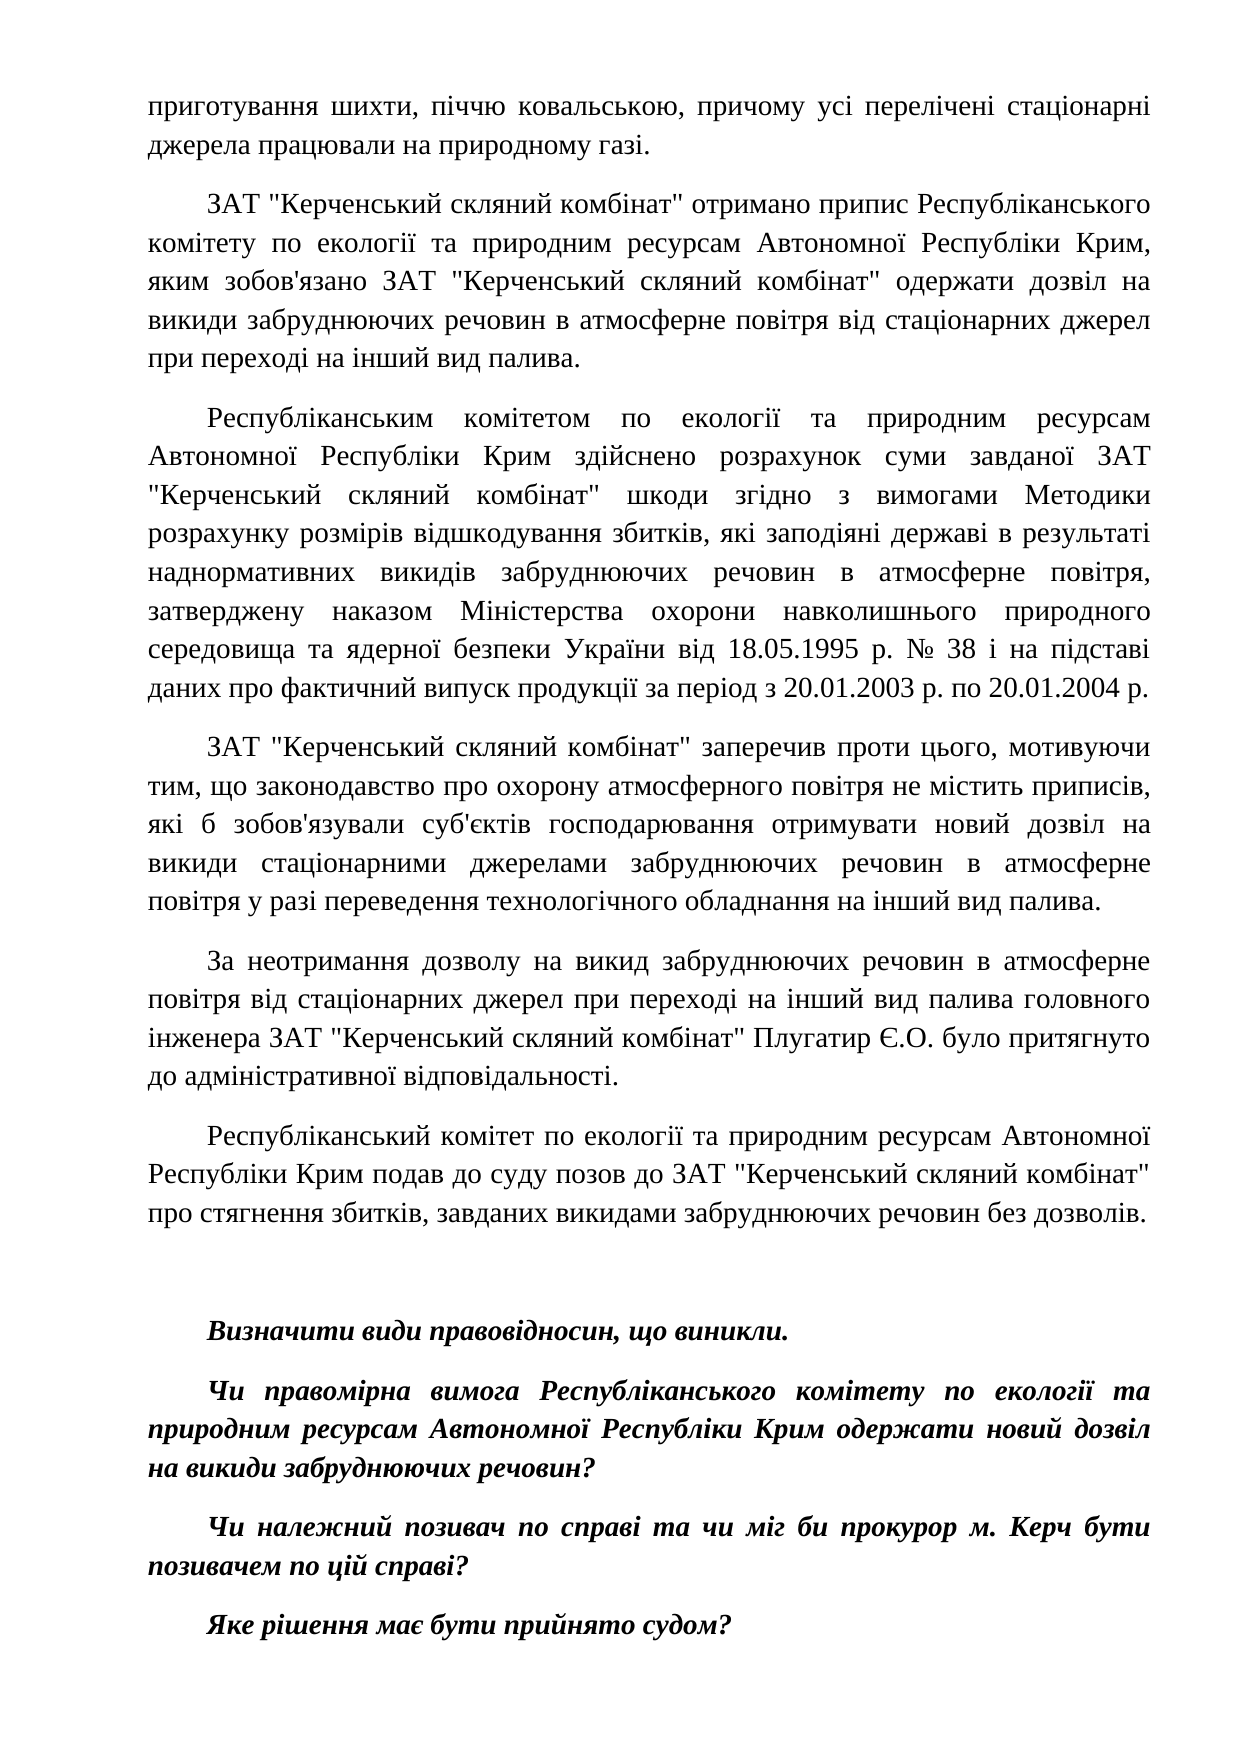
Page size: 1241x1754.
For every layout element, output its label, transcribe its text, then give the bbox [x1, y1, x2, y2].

text Чи правомірна вимога Республіканського комітету по екології та природним ресурсам Автономної Республіки Крим одержати новий дозвіл на викиди забруднюючих речовин? [148, 1373, 1152, 1483]
text За неотримання дозволу на викид забруднюючих речовин в атмосферне повітря від стаціонарних джерел при переході на інший вид палива головного інженера ЗАТ "Керченський скляний комбінат" Плугатир Є.О. було притягнуто до адміністративної відповідальності. [148, 943, 1152, 1092]
text Республіканським комітетом по екології та природним ресурсам Автономної Республіки Крим здійснено розрахунок суми завданої ЗАТ "Керченський скляний комбінат" шкоди згідно з вимогами Методики розрахунку розмірів відшкодування збитків, які заподіяні державі в результаті наднормативних викидів забруднюючих речовин в атмосферне повітря, затверджену наказом Міністерства охорони навколишнього природного середовища та ядерної безпеки України від 18.05.1995 р. № 38 і на підставі даних про фактичний випуск продукції за період з 20.01.2003 р. по 20.01.2004 р. [148, 400, 1152, 703]
text ЗАТ "Керченський скляний комбінат" заперечив проти цього, мотивуючи тим, що законодавство про охорону атмосферного повітря не містить приписів, які б зобов'язували суб'єктів господарювання отримувати новий дозвіл на викиди стаціонарними джерелами забруднюючих речовин в атмосферне повітря у разі переведення технологічного обладнання на інший вид палива. [148, 729, 1152, 917]
text Яке рішення має бути прийнято судом? [148, 1607, 1152, 1641]
text Чи належний позивач по справі та чи міг би прокурор м. Керч бути позивачем по цій справі? [148, 1509, 1152, 1581]
text Визначити види правовідносин, що виникли. [148, 1313, 1152, 1347]
text ЗАТ "Керченський скляний комбінат" отримано припис Республіканського комітету по екології та природним ресурсам Автономної Республіки Крим, яким зобов'язано ЗАТ "Керченський скляний комбінат" одержати дозвіл на викиди забруднюючих речовин в атмосферне повітря від стаціонарних джерел при переході на інший вид палива. [148, 186, 1152, 374]
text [148, 88, 1152, 161]
text Республіканський комітет по екології та природним ресурсам Автономної Республіки Крим подав до суду позов до ЗАТ "Керченський скляний комбінат" про стягнення збитків, завданих викидами забруднюючих речовин без дозволів. [148, 1118, 1152, 1228]
